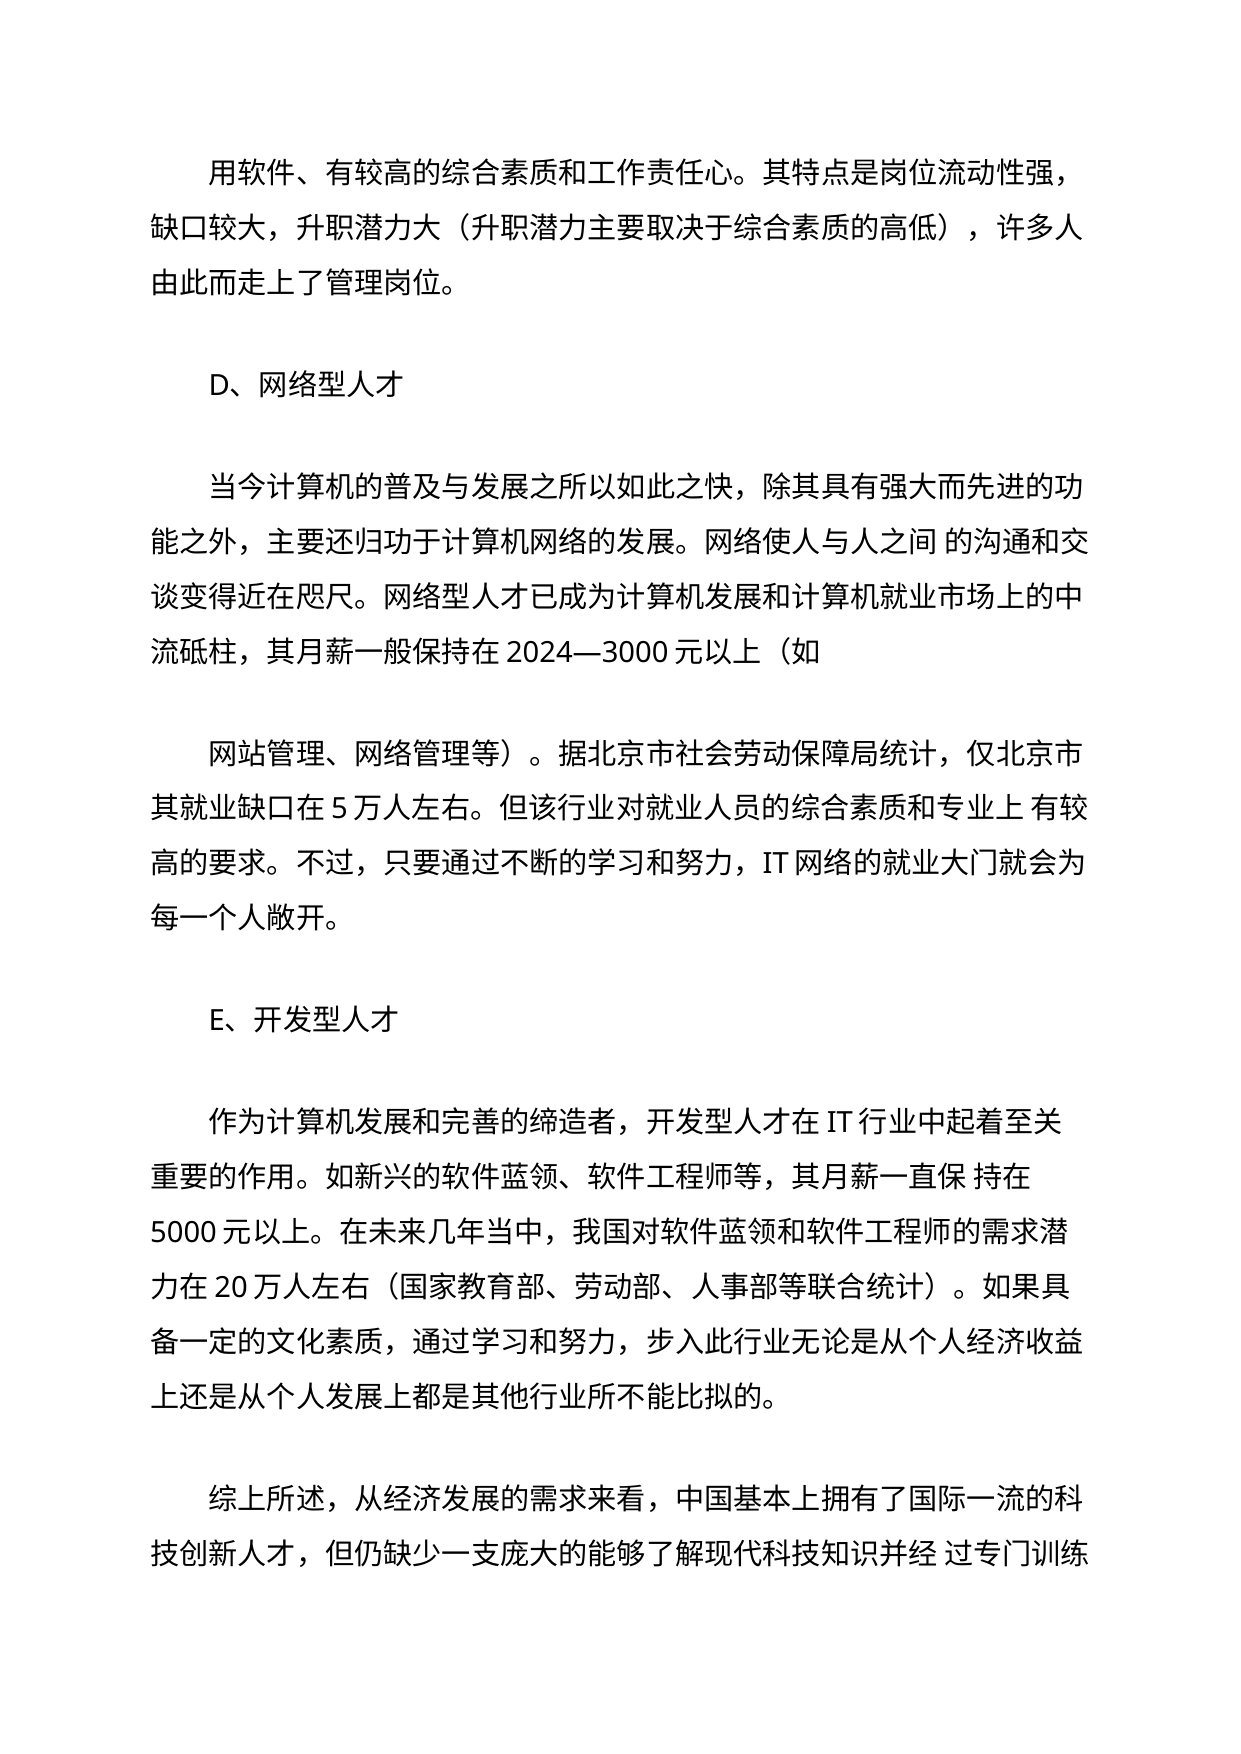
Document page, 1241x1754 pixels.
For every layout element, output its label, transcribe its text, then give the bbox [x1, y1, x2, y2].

text 当今计算机的普及与发展之所以如此之快，除其具有强大而先进的功能之外，主要还归功于计算机网络的发展。网络使人与人之间 的沟通和交谈变得近在咫尺。网络型人才已成为计算机发展和计算机就业市场上的中流砥柱，其月薪一般保持在2024—3000元以上（如 [150, 463, 1090, 671]
text E、开发型人才 [150, 997, 1090, 1039]
text D、网络型人才 [150, 362, 1090, 404]
text 网站管理、网络管理等）。据北京市社会劳动保障局统计，仅北京市其就业缺口在5万人左右。但该行业对就业人员的综合素质和专业上 有较高的要求。不过，只要通过不断的学习和努力，IT网络的就业大门就会为每一个人敞开。 [150, 730, 1090, 937]
text 作为计算机发展和完善的缔造者，开发型人才在IT行业中起着至关重要的作用。如新兴的软件蓝领、软件工程师等，其月薪一直保 持在5000元以上。在未来几年当中，我国对软件蓝领和软件工程师的需求潜力在20万人左右（国家教育部、劳动部、人事部等联合统计）。如果具备一定的文化素质，通过学习和努力，步入此行业无论是从个人经济收益上还是从个人发展上都是其他行业所不能比拟的。 [150, 1099, 1090, 1416]
text 用软件、有较高的综合素质和工作责任心。其特点是岗位流动性强，缺口较大，升职潜力大（升职潜力主要取决于综合素质的高低），许多人由此而走上了管理岗位。 [150, 150, 1090, 302]
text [150, 1475, 1090, 1573]
